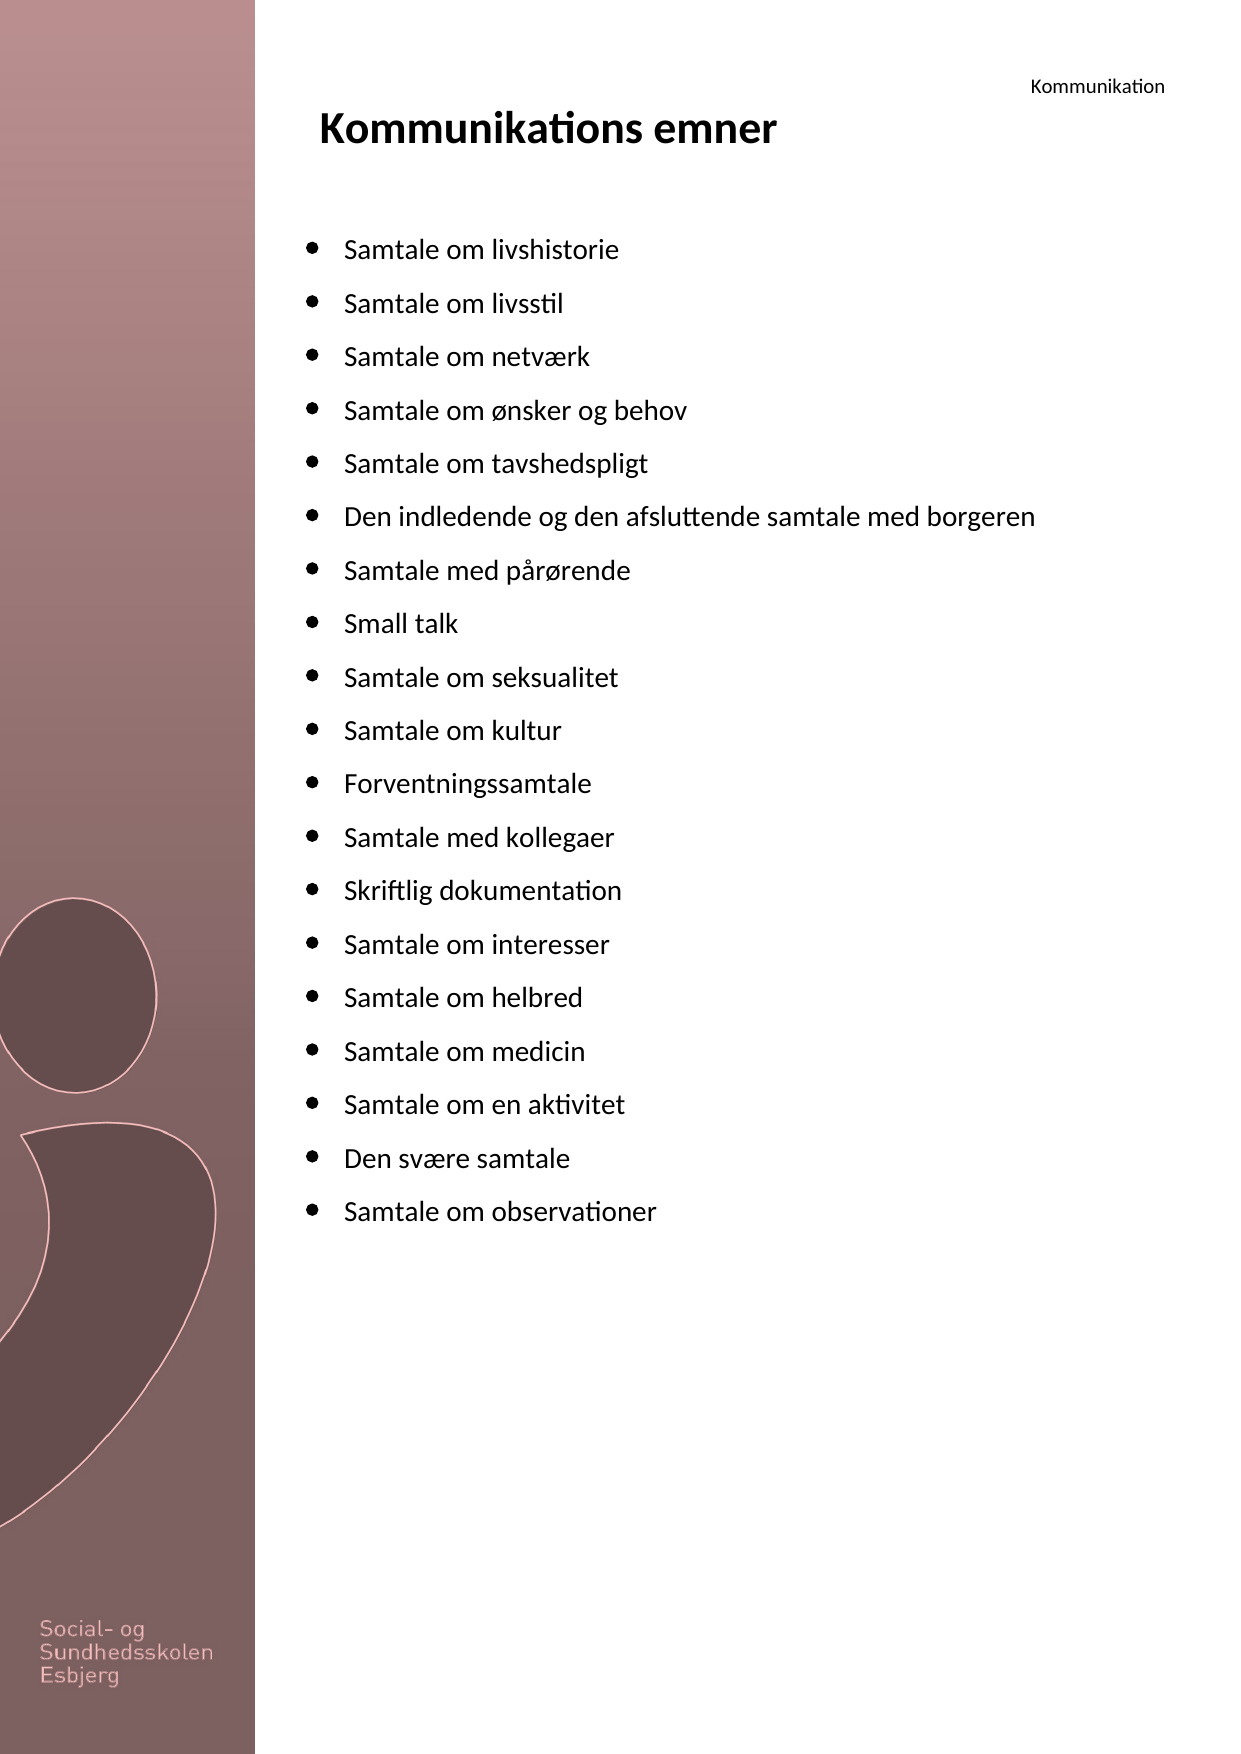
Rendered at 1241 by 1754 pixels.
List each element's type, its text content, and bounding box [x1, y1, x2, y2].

list Samtale med kollegaer [255, 819, 1165, 855]
list Samtale om livsstil [255, 285, 1165, 320]
list Forventningssamtale [255, 766, 1165, 801]
list Small talk [255, 605, 1165, 641]
list Samtale om en aktivitet [255, 1086, 1165, 1122]
list Samtale om seksualitet [255, 659, 1165, 694]
list Samtale om observationer [255, 1193, 1165, 1229]
list Samtale om interesser [255, 926, 1165, 962]
list Skriftlig dokumentation [255, 872, 1165, 908]
list Den svære samtale [255, 1140, 1165, 1175]
list Samtale om ønsker og behov [255, 392, 1165, 427]
list Samtale med pårørende [255, 552, 1165, 587]
list Samtale om livshistorie [255, 231, 1165, 267]
list Samtale om kultur [255, 712, 1165, 748]
list Samtale om helbred [255, 979, 1165, 1015]
text Kommunikations emner [255, 99, 1165, 155]
list Den indledende og den afsluttende samtale med borgeren [255, 498, 1165, 534]
list Samtale om tavshedspligt [255, 445, 1165, 481]
list Samtale om medicin [255, 1033, 1165, 1068]
list Samtale om netværk [255, 338, 1165, 374]
